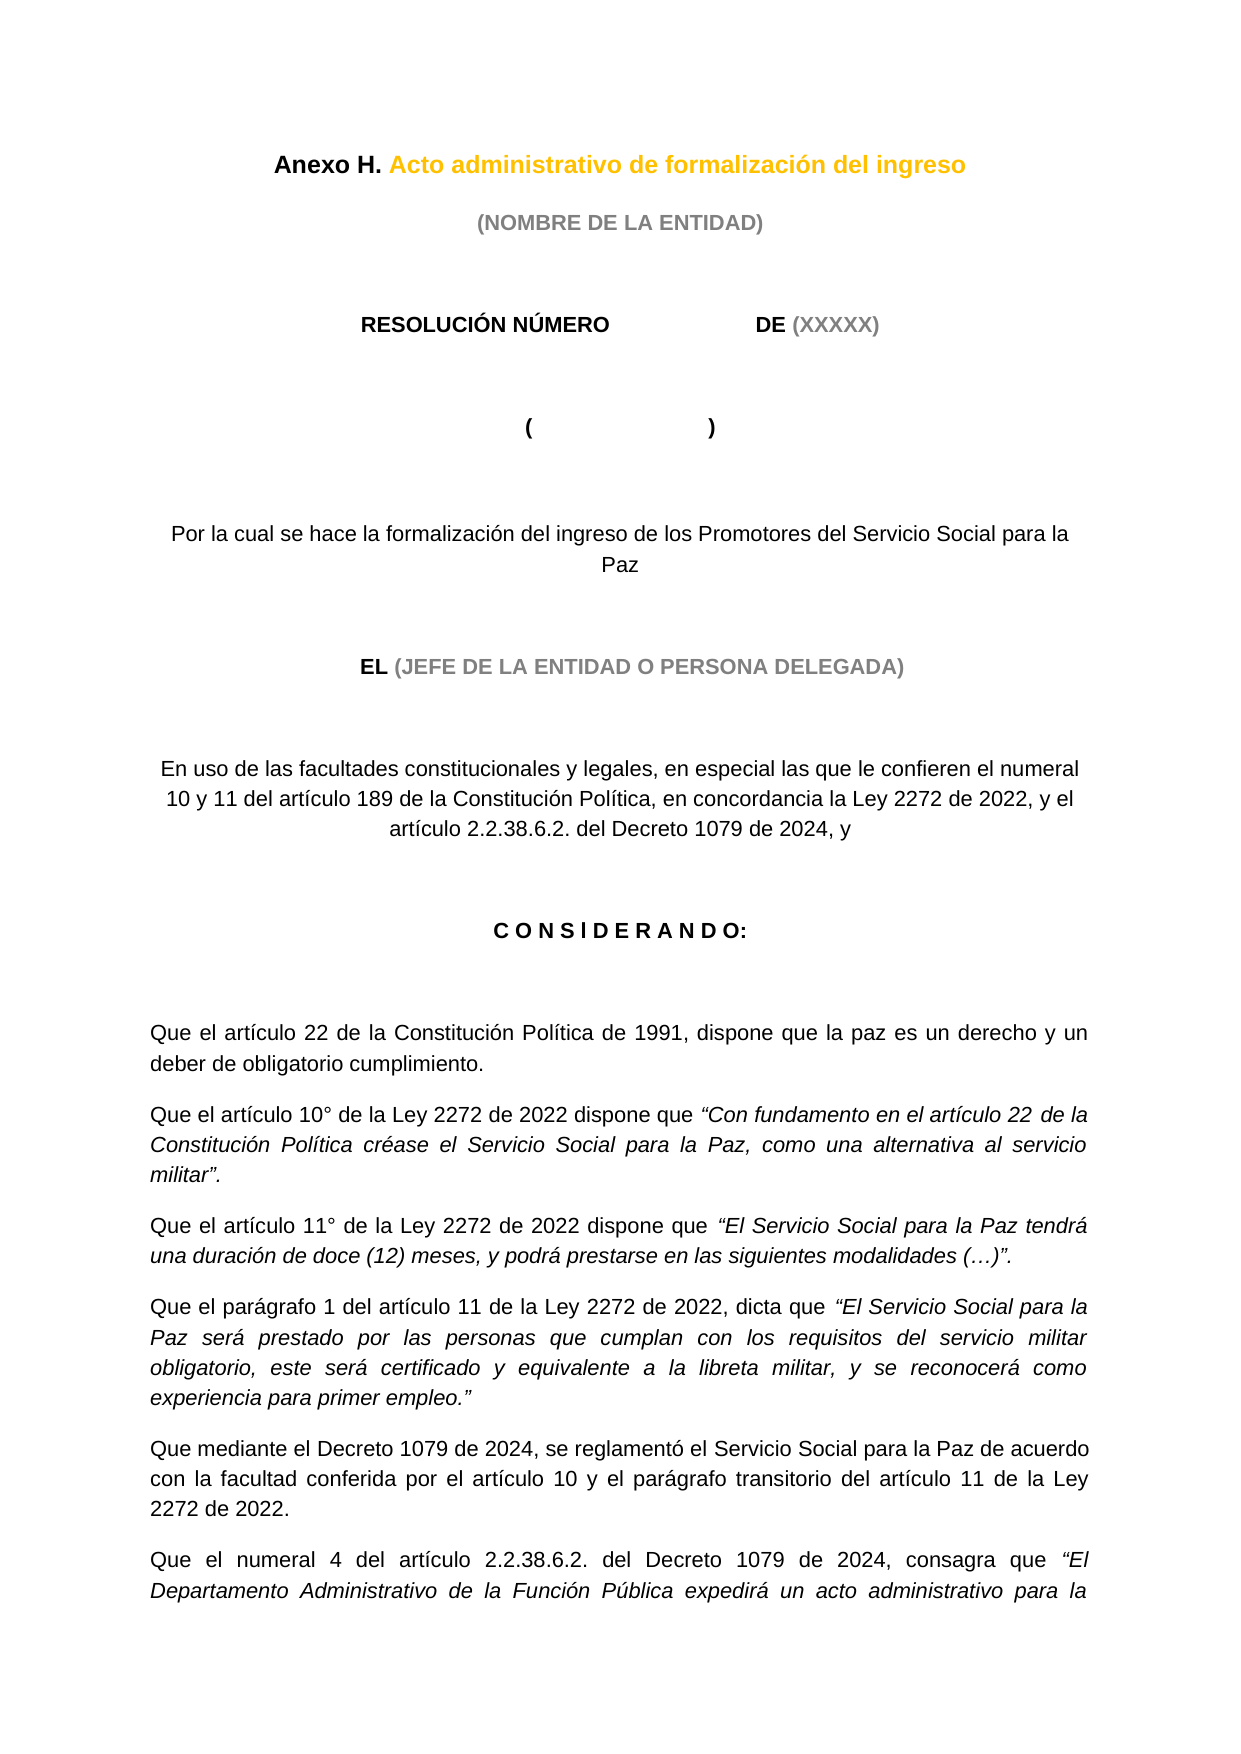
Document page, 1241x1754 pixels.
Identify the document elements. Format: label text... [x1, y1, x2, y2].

text (NOMBRE DE LA ENTIDAD) [150, 209, 1090, 235]
text ( ) [150, 414, 1090, 439]
text Que el artículo 10° de la Ley 2272 de 2022 dispone que “Con fundamento en el artículo 22 de la Constitución Política créase el Servicio Social para la Paz, como una alternativa al servicio militar”. [150, 1101, 1090, 1187]
text Anexo H. Acto administrativo de formalización del ingreso [150, 150, 1090, 179]
text RESOLUCIÓN NÚMERO DE (XXXXX) [150, 312, 1090, 337]
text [150, 1547, 1090, 1603]
text Que el parágrafo 1 del artículo 11 de la Ley 2272 de 2022, dicta que “El Servicio Social para la Paz será prestado por las personas que cumplan con los requisitos del servicio militar obligatorio, este será certificado y equivalente a la libreta militar, y se reconocerá como experiencia para primer empleo.” [150, 1294, 1090, 1410]
text C O N S l D E R A N D O: [150, 918, 1090, 943]
text EL (JEFE DE LA ENTIDAD O PERSONA DELEGADA) [150, 653, 1114, 679]
text Que el artículo 11° de la Ley 2272 de 2022 dispone que “El Servicio Social para la Paz tendrá una duración de doce (12) meses, y podrá prestarse en las siguientes modalidades (…)”. [150, 1213, 1090, 1268]
text Por la cual se hace la formalización del ingreso de los Promotores del Servicio Social para la Paz [150, 521, 1090, 577]
text En uso de las facultades constitucionales y legales, en especial las que le confieren el numeral 10 y 11 del artículo 189 de la Constitución Política, en concordancia la Ley 2272 de 2022, y el artículo 2.2.38.6.2. del Decreto 1079 de 2024, y [150, 756, 1090, 841]
text Que mediante el Decreto 1079 de 2024, se reglamentó el Servicio Social para la Paz de acuerdo con la facultad conferida por el artículo 10 y el parágrafo transitorio del artículo 11 de la Ley 2272 de 2022. [150, 1436, 1090, 1521]
text Que el artículo 22 de la Constitución Política de 1991, dispone que la paz es un derecho y un deber de obligatorio cumplimiento. [150, 1020, 1090, 1076]
